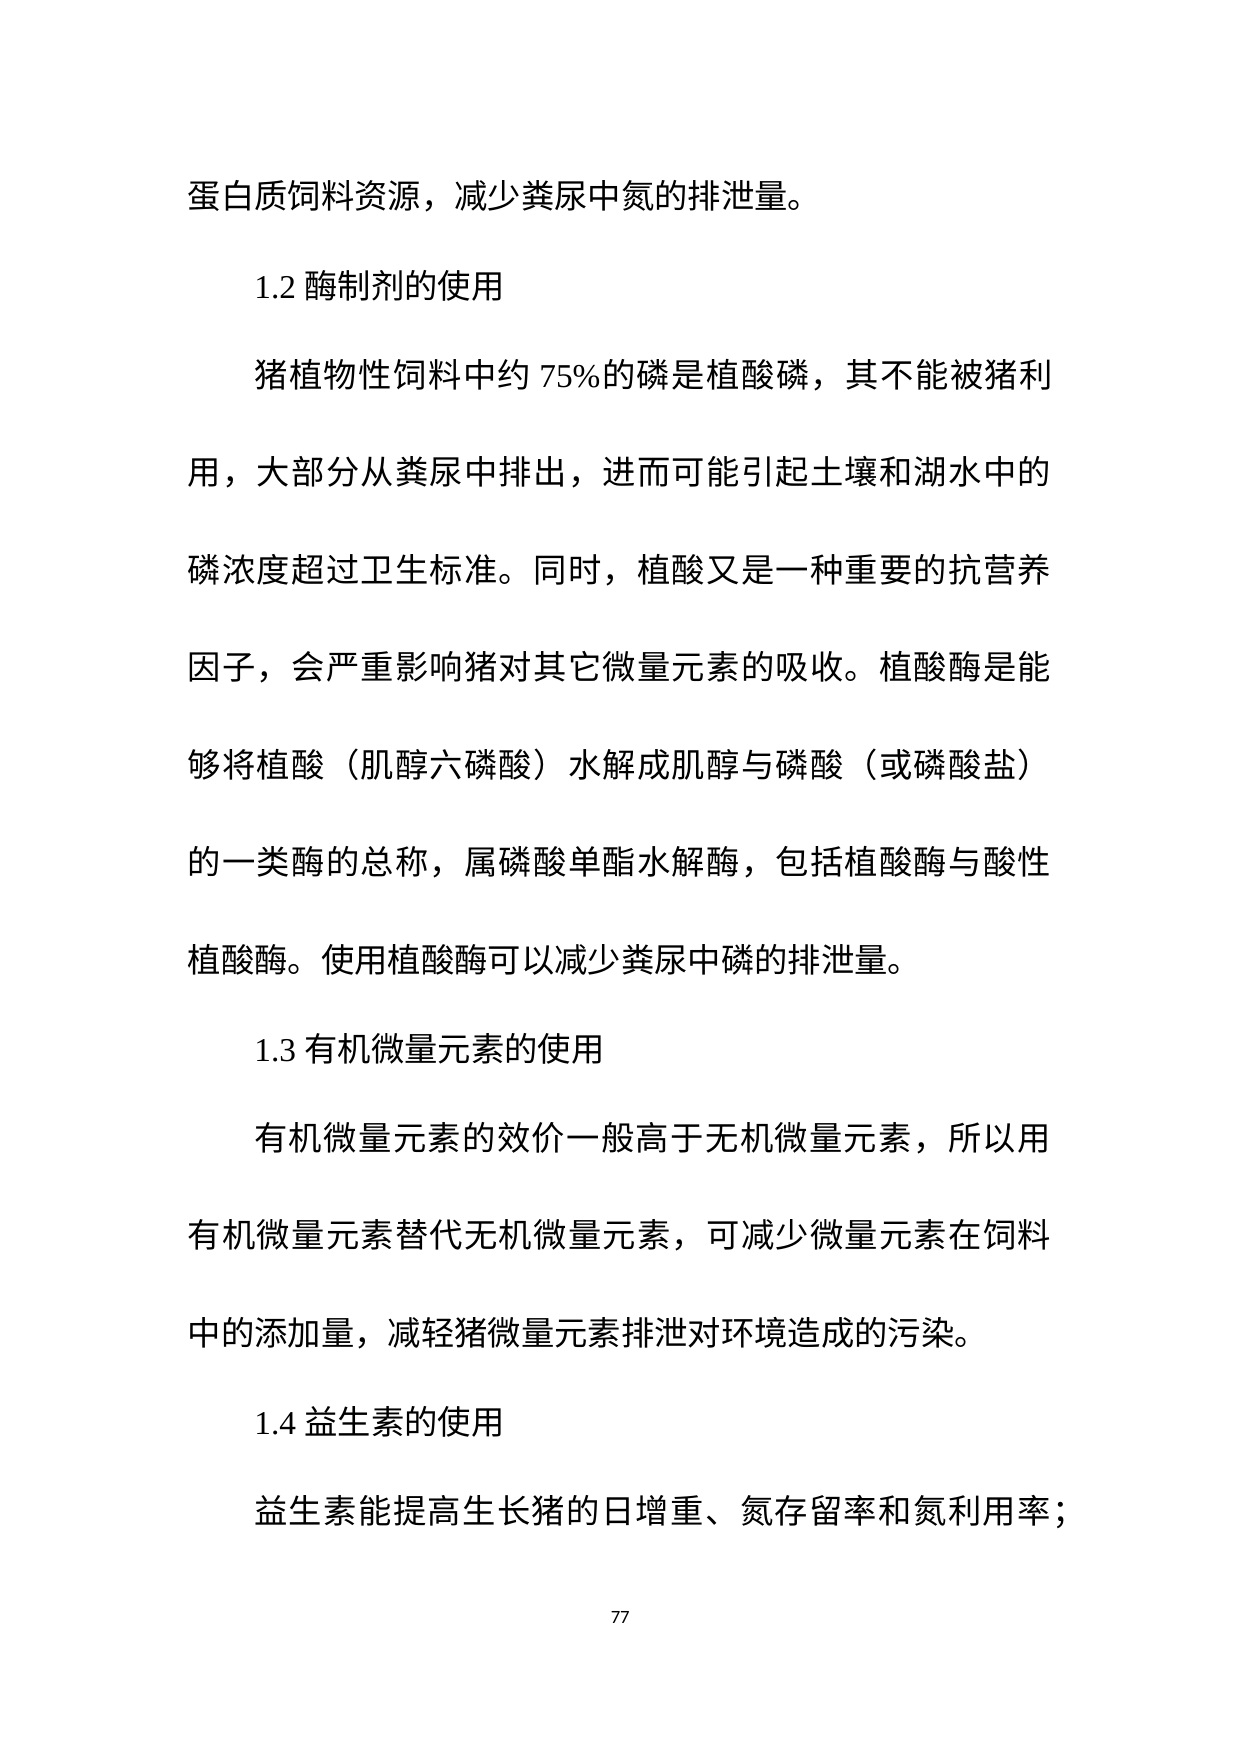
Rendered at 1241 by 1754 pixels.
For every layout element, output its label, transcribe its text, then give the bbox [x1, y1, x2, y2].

text 1.3 有机微量元素的使用 [187, 1014, 1053, 1079]
text 猪植物性饲料中约75%的磷是植酸磷，其不能被猪利用，大部分从粪尿中排出，进而可能引起土壤和湖水中的磷浓度超过卫生标准。同时，植酸又是一种重要的抗营养因子，会严重影响猪对其它微量元素的吸收。植酸酶是能够将植酸（肌醇六磷酸）水解成肌醇与磷酸（或磷酸盐）的一类酶的总称，属磷酸单酯水解酶，包括植酸酶与酸性植酸酶。使用植酸酶可以减少粪尿中磷的排泄量。 [187, 340, 1053, 990]
text 有机微量元素的效价一般高于无机微量元素，所以用有机微量元素替代无机微量元素，可减少微量元素在饲料中的添加量，减轻猪微量元素排泄对环境造成的污染。 [187, 1103, 1053, 1363]
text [187, 1476, 1053, 1541]
text 1.2 酶制剂的使用 [187, 251, 1053, 316]
text 1.4 益生素的使用 [187, 1387, 1053, 1452]
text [187, 162, 1053, 227]
